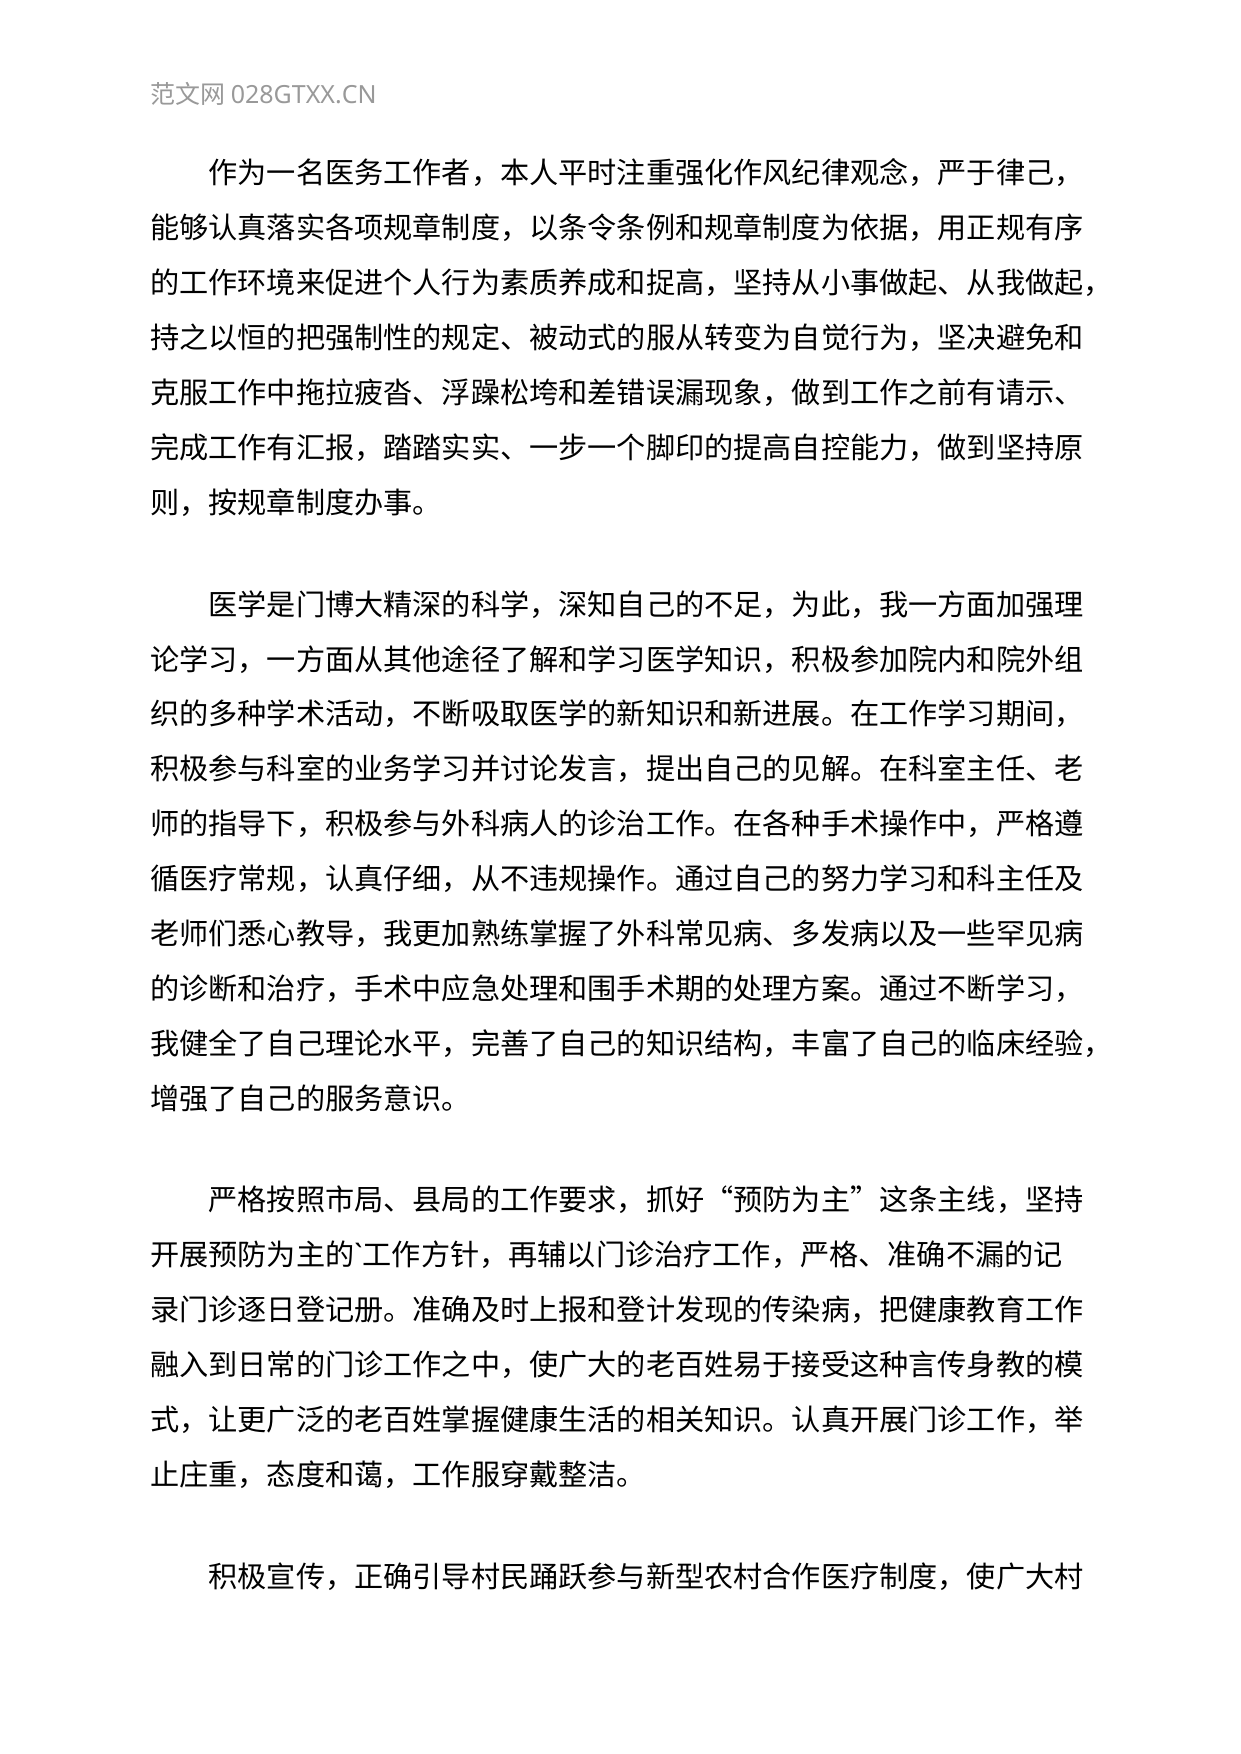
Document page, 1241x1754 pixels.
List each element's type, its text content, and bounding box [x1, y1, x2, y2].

text 严格按照市局、县局的工作要求，抓好“预防为主”这条主线，坚持开展预防为主的`工作方针，再辅以门诊治疗工作，严格、准确不漏的记录门诊逐日登记册。准确及时上报和登计发现的传染病，把健康教育工作融入到日常的门诊工作之中，使广大的老百姓易于接受这种言传身教的模式，让更广泛的老百姓掌握健康生活的相关知识。认真开展门诊工作，举止庄重，态度和蔼，工作服穿戴整洁。 [150, 1177, 1090, 1494]
text 医学是门博大精深的科学，深知自己的不足，为此，我一方面加强理论学习，一方面从其他途径了解和学习医学知识，积极参加院内和院外组织的多种学术活动，不断吸取医学的新知识和新进展。在工作学习期间，积极参与科室的业务学习并讨论发言，提出自己的见解。在科室主任、老师的指导下，积极参与外科病人的诊治工作。在各种手术操作中，严格遵循医疗常规，认真仔细，从不违规操作。通过自己的努力学习和科主任及老师们悉心教导，我更加熟练掌握了外科常见病、多发病以及一些罕见病的诊断和治疗，手术中应急处理和围手术期的处理方案。通过不断学习，我健全了自己理论水平，完善了自己的知识结构，丰富了自己的临床经验，增强了自己的服务意识。 [150, 581, 1090, 1117]
text 作为一名医务工作者，本人平时注重强化作风纪律观念，严于律己，能够认真落实各项规章制度，以条令条例和规章制度为依据，用正规有序的工作环境来促进个人行为素质养成和捉高，坚持从小事做起、从我做起，持之以恒的把强制性的规定、被动式的服从转变为自觉行为，坚决避免和克服工作中拖拉疲沓、浮躁松垮和差错误漏现象，做到工作之前有请示、完成工作有汇报，踏踏实实、一步一个脚印的提高自控能力，做到坚持原则，按规章制度办事。 [150, 150, 1090, 522]
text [150, 1553, 1090, 1596]
